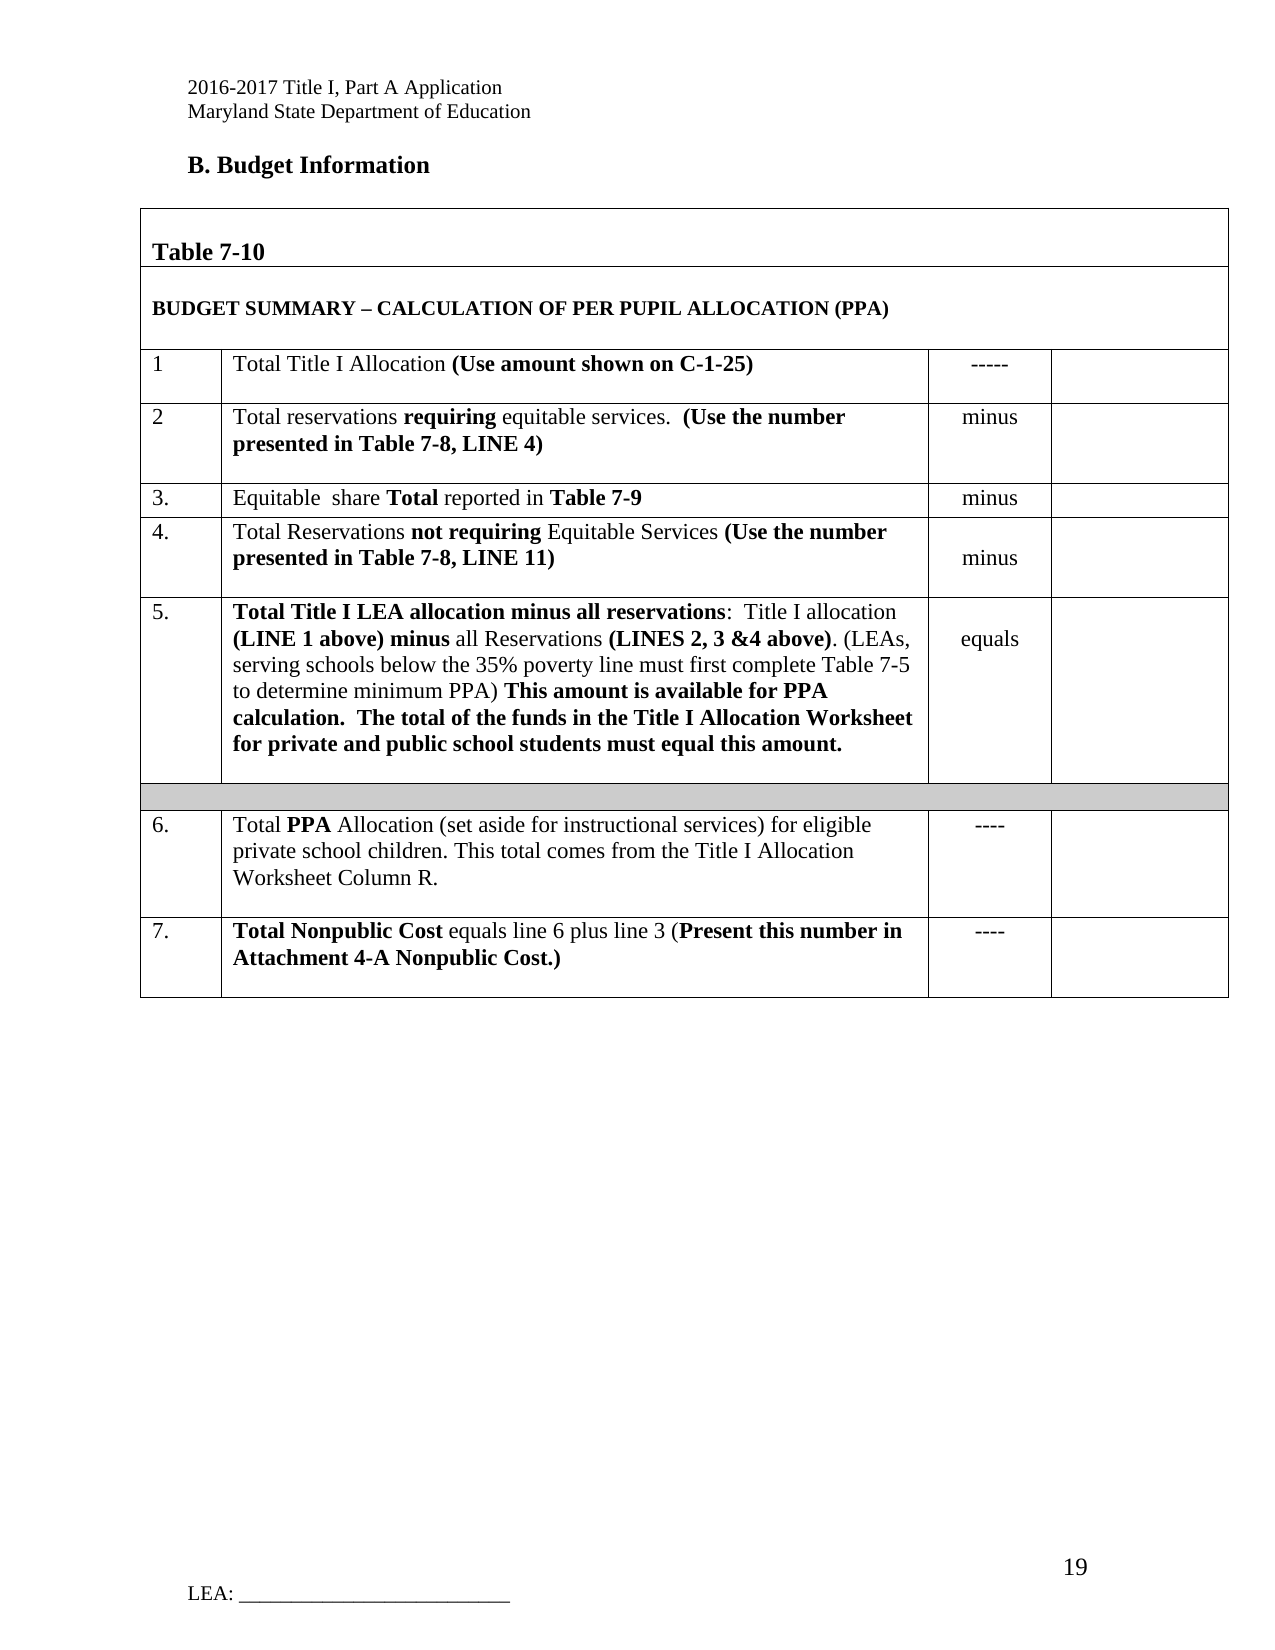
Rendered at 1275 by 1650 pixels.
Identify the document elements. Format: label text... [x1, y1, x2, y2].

table_cell 6. [141, 811, 221, 917]
table_cell BUDGET SUMMARY – CALCULATION OF PER PUPIL ALLOCATION (PPA) [141, 267, 1228, 349]
table_cell Equitable share Total reported in Table 7-9 [222, 484, 928, 517]
table_cell minus [929, 518, 1051, 597]
text B. Budget Information [187, 150, 1087, 179]
table_cell 2 [141, 404, 221, 482]
table_cell [1052, 404, 1228, 482]
table_cell ---- [929, 918, 1051, 997]
table_cell [1052, 918, 1228, 997]
table_cell 4. [141, 518, 221, 597]
table_cell Total reservations requiring equitable services. (Use the number presented in Table 7-8, LINE 4) [222, 404, 928, 482]
table_cell 7. [141, 918, 221, 997]
table_cell 5. [141, 598, 221, 783]
table_cell [1052, 484, 1228, 517]
table_cell [1052, 811, 1228, 917]
table_cell Total Reservations not requiring Equitable Services (Use the number presented in Table 7-8, LINE 11) [222, 518, 928, 597]
table_cell Total Title I LEA allocation minus all reservations: Title I allocation (LINE 1 above) minus all Reservations (LINES 2, 3 &4 above). (LEAs, serving schools below the 35% poverty line must first complete Table 7-5 to determine minimum PPA) This amount is available for PPA calculation. The total of the funds in the Title I Allocation Worksheet for private and public school students must equal this amount. [222, 598, 928, 783]
table_header Table 7-10 [141, 209, 1228, 266]
table_cell minus [929, 404, 1051, 482]
table_cell ---- [929, 811, 1051, 917]
table_cell 3. [141, 484, 221, 517]
table_cell 1 [141, 350, 221, 402]
table_cell Total Title I Allocation (Use amount shown on C-1-25) [222, 350, 928, 402]
table_cell equals [929, 598, 1051, 783]
table_cell [141, 784, 1228, 810]
table_cell Total Nonpublic Cost equals line 6 plus line 3 (Present this number in Attachment 4-A Nonpublic Cost.) [222, 918, 928, 997]
table_cell [1052, 518, 1228, 597]
table_cell Total PPA Allocation (set aside for instructional services) for eligible private school children. This total comes from the Title I Allocation Worksheet Column R. [222, 811, 928, 917]
table_cell minus [929, 484, 1051, 517]
table_cell [1052, 598, 1228, 783]
table_cell ----- [929, 350, 1051, 402]
table_cell [1052, 350, 1228, 402]
